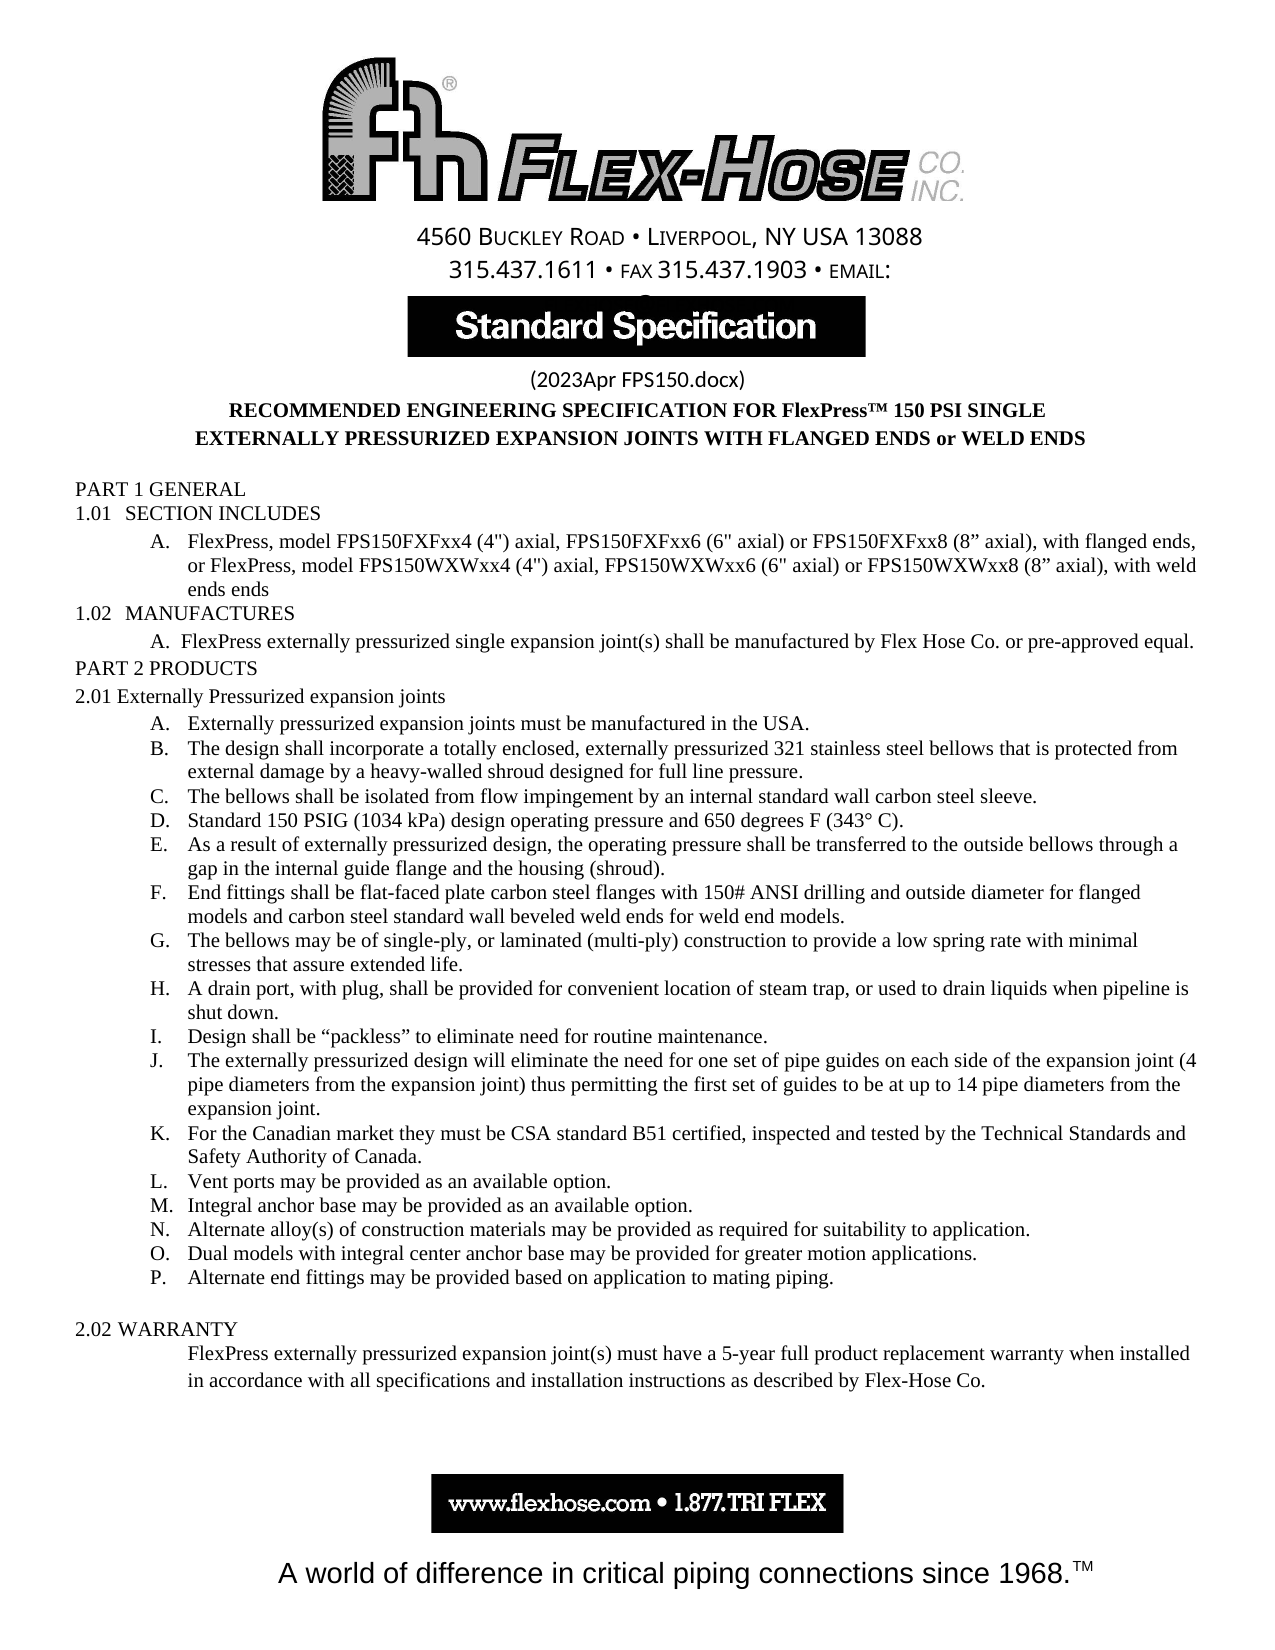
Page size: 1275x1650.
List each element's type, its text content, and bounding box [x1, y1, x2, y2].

list The bellows shall be isolated from flow impingement by an internal standard wall carbon steel sleeve. [150, 783, 1200, 808]
list Vent ports may be provided as an available option. [150, 1168, 1200, 1193]
subtitle Standard 150 PSIG (1034 kPa) design operating pressure and 650 degrees F (343° C). [150, 808, 1200, 832]
text (2023Apr FPS150.docx) [75, 366, 1200, 394]
list The externally pressurized design will eliminate the need for one set of pipe guides on each side of the expansion joint (4 pipe diameters from the expansion joint) thus permitting the first set of guides to be at up to 14 pipe diameters from the expansion joint. [150, 1048, 1200, 1120]
text 1.02 MANUFACTURES [75, 601, 1200, 625]
picture [431, 1474, 844, 1533]
text PART 2 PRODUCTS [75, 656, 1200, 680]
picture [321, 56, 964, 201]
list WARRANTY [75, 1316, 1200, 1341]
list A drain port, with plug, shall be provided for convenient location of steam trap, or used to drain liquids when pipeline is shut down. [150, 976, 1200, 1024]
list Externally pressurized expansion joints must be manufactured in the USA. [150, 711, 1200, 735]
list Design shall be “packless” to eliminate need for routine maintenance. [150, 1024, 1200, 1048]
list For the Canadian market they must be CSA standard B51 certified, inspected and tested by the Technical Standards and Safety Authority of Canada. [150, 1120, 1200, 1168]
text A. FlexPress externally pressurized single expansion joint(s) shall be manufactured by Flex Hose Co. or pre-approved equal. [150, 628, 1200, 653]
list The bellows may be of single-ply, or laminated (multi-ply) construction to provide a low spring rate with minimal stresses that assure extended life. [150, 928, 1200, 976]
list Alternate end fittings may be provided based on application to mating piping. [150, 1265, 1200, 1289]
text RECOMMENDED ENGINEERING SPECIFICATION FOR FlexPress™ 150 PSI SINGLE [75, 398, 1200, 422]
list Dual models with integral center anchor base may be provided for greater motion applications. [150, 1241, 1200, 1265]
subtitle The design shall incorporate a totally enclosed, externally pressurized 321 stainless steel bellows that is protected from external damage by a heavy-walled shroud designed for full line pressure. [150, 735, 1200, 783]
list End fittings shall be flat-faced plate carbon steel flanges with 150# ANSI drilling and outside diameter for flanged models and carbon steel standard wall beveled weld ends for weld end models. [150, 880, 1200, 928]
subtitle As a result of externally pressurized design, the operating pressure shall be transferred to the outside bellows through a gap in the internal guide flange and the housing (shroud). [150, 832, 1200, 880]
list Alternate alloy(s) of construction materials may be provided as required for suitability to application. [150, 1217, 1200, 1241]
subtitle PART 1 GENERAL [75, 477, 1200, 501]
text Externally Pressurized Expansion Joints WITH FLANGED ENDS or WELD ENDS [75, 425, 1200, 449]
text 2.01 Externally Pressurized expansion joints [75, 684, 1200, 708]
list FlexPress, model FPS150FXFxx4 (4") axial, FPS150FXFxx6 (6" axial) or FPS150FXFxx8 (8” axial), with flanged ends, or FlexPress, model FPS150WXWxx4 (4") axial, FPS150WXWxx6 (6" axial) or FPS150WXWxx8 (8” axial), with weld ends ends [150, 529, 1200, 601]
picture [406, 296, 866, 356]
text FlexPress externally pressurized expansion joint(s) must have a 5-year full product replacement warranty when installed in accordance with all specifications and installation instructions as described by Flex-Hose Co. [187, 1341, 1200, 1392]
list Integral anchor base may be provided as an available option. [150, 1193, 1200, 1217]
text 1.01 SECTION INCLUDES [75, 501, 1200, 525]
